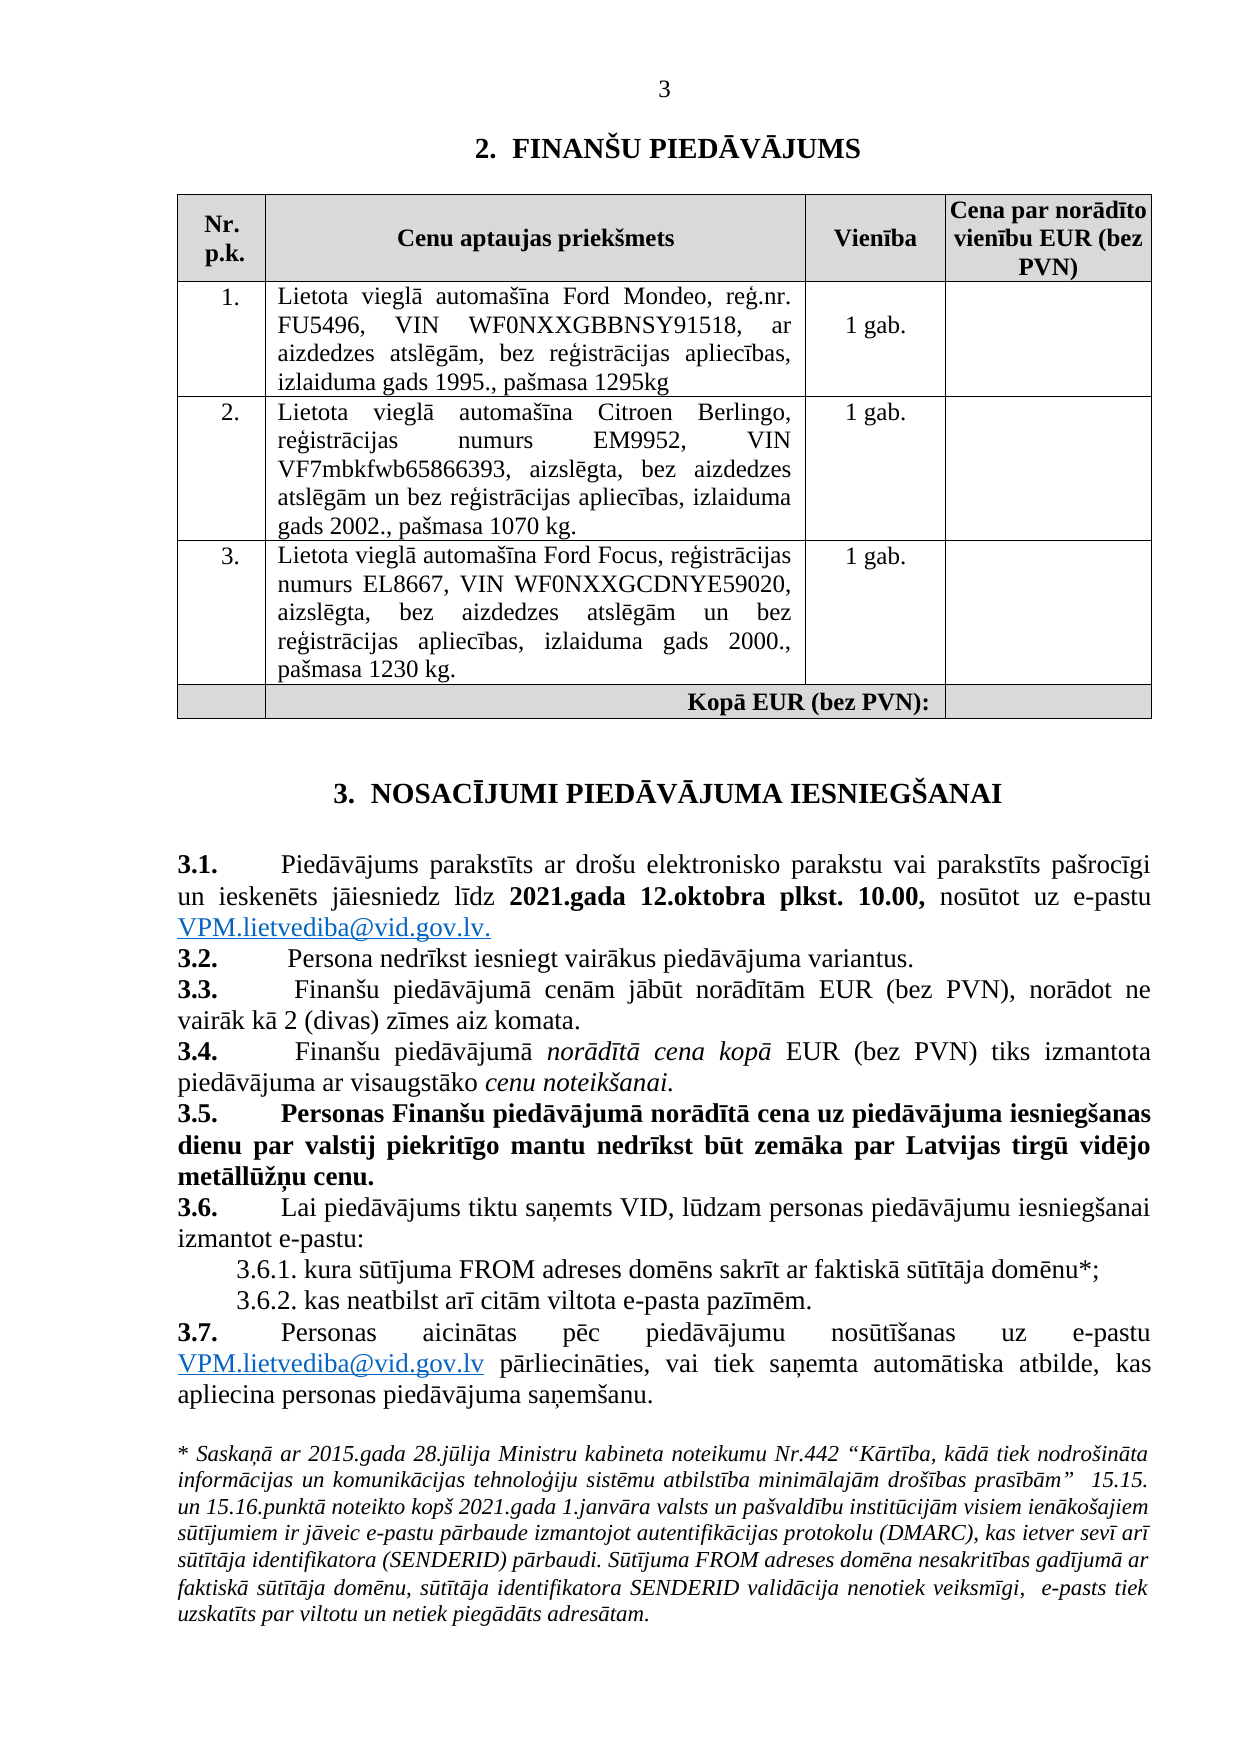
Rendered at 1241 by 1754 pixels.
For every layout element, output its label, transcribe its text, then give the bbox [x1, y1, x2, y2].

table_cell [178, 282, 265, 396]
table_cell [946, 282, 1151, 396]
table_cell [178, 685, 265, 718]
table_header Vienība [806, 195, 945, 281]
table_cell Lietota vieglā automašīna Ford Mondeo, reģ.nr. FU5496, VIN WF0NXXGBBNSY91518, ar aizdedzes atslēgām, bez reģistrācijas apliecības, izlaiduma gads 1995., pašmasa 1295kg [266, 282, 805, 396]
table_header Cenu aptaujas priekšmets [266, 195, 805, 281]
list Piedāvājums parakstīts ar drošu elektronisko parakstu vai parakstīts pašrocīgi un ieskenēts jāiesniedz līdz 2021.gada 12.oktobra plkst. 10.00, nosūtot uz e-pastu VPM.lietvediba@vid.gov.lv. [177, 848, 1152, 942]
table_header Nr. p.k. [178, 195, 265, 281]
table_cell [178, 541, 265, 684]
list Finanšu piedāvājumā norādītā cena kopā EUR (bez PVN) tiks izmantota piedāvājuma ar visaugstāko cenu noteikšanai. [177, 1035, 1152, 1098]
table_cell 1 gab. [806, 541, 945, 684]
table_cell Lietota vieglā automašīna Ford Focus, reģistrācijas numurs EL8667, VIN WF0NXXGCDNYE59020, aizslēgta, bez aizdedzes atslēgām un bez reģistrācijas apliecības, izlaiduma gads 2000., pašmasa 1230 kg. [266, 541, 805, 684]
table_header Cena par norādīto vienību EUR (bez PVN) [946, 195, 1151, 281]
table_cell [946, 685, 1151, 718]
list NOSACĪJUMI PIEDĀVĀJUMA IESNIEGŠANAI [184, 777, 1152, 810]
table_cell 1 gab. [806, 282, 945, 396]
table_cell Kopā EUR (bez PVN): [266, 685, 945, 718]
text * Saskaņā ar 2015.gada 28.jūlija Ministru kabineta noteikumu Nr.442 “Kārtība, kādā tiek nodrošināta informācijas un komunikācijas tehnoloģiju sistēmu atbilstība minimālajām drošības prasībām” 15.15. un 15.16.punktā noteikto kopš 2021.gada 1.janvāra valsts un pašvaldību institūcijām visiem ienākošajiem sūtījumiem ir jāveic e-pastu pārbaude izmantojot autentifikācijas protokolu (DMARC), kas ietver sevī arī sūtītāja identifikatora (SENDERID) pārbaudi. Sūtījuma FROM adreses domēna nesakritības gadījumā ar faktiskā sūtītāja domēnu, sūtītāja identifikatora SENDERID validācija nenotiek veiksmīgi, e-pasts tiek uzskatīts par viltotu un netiek piegādāts adresātam. [177, 1440, 1152, 1626]
table_cell Lietota vieglā automašīna Citroen Berlingo, reģistrācijas numurs EM9952, VIN VF7mbkfwb65866393, aizslēgta, bez aizdedzes atslēgām un bez reģistrācijas apliecības, izlaiduma gads 2002., pašmasa 1070 kg. [266, 397, 805, 540]
list Finanšu piedāvājums [184, 131, 1152, 165]
list Personas Finanšu piedāvājumā norādītā cena uz piedāvājuma iesniegšanas dienu par valstij piekritīgo mantu nedrīkst būt zemāka par Latvijas tirgū vidējo metāllūžņu cenu. [177, 1098, 1152, 1191]
table_cell [946, 397, 1151, 540]
list Lai piedāvājums tiktu saņemts VID, lūdzam personas piedāvājumu iesniegšanai izmantot e-pastu: [177, 1191, 1152, 1253]
text 3.6.2. kas neatbilst arī citām viltota e-pasta pazīmēm. [177, 1284, 1152, 1316]
table_cell [178, 397, 265, 540]
text 3.6.1. kura sūtījuma FROM adreses domēns sakrīt ar faktiskā sūtītāja domēnu*; [177, 1253, 1152, 1284]
table_cell 1 gab. [806, 397, 945, 540]
list Persona nedrīkst iesniegt vairākus piedāvājuma variantus. [177, 942, 1152, 973]
table_cell [946, 541, 1151, 684]
list Finanšu piedāvājumā cenām jābūt norādītām EUR (bez PVN), norādot ne vairāk kā 2 (divas) zīmes aiz komata. [177, 973, 1152, 1035]
list Personas aicinātas pēc piedāvājumu nosūtīšanas uz e-pastu VPM.lietvediba@vid.gov.lv pārliecināties, vai tiek saņemta automātiska atbilde, kas apliecina personas piedāvājuma saņemšanu. [177, 1316, 1152, 1409]
